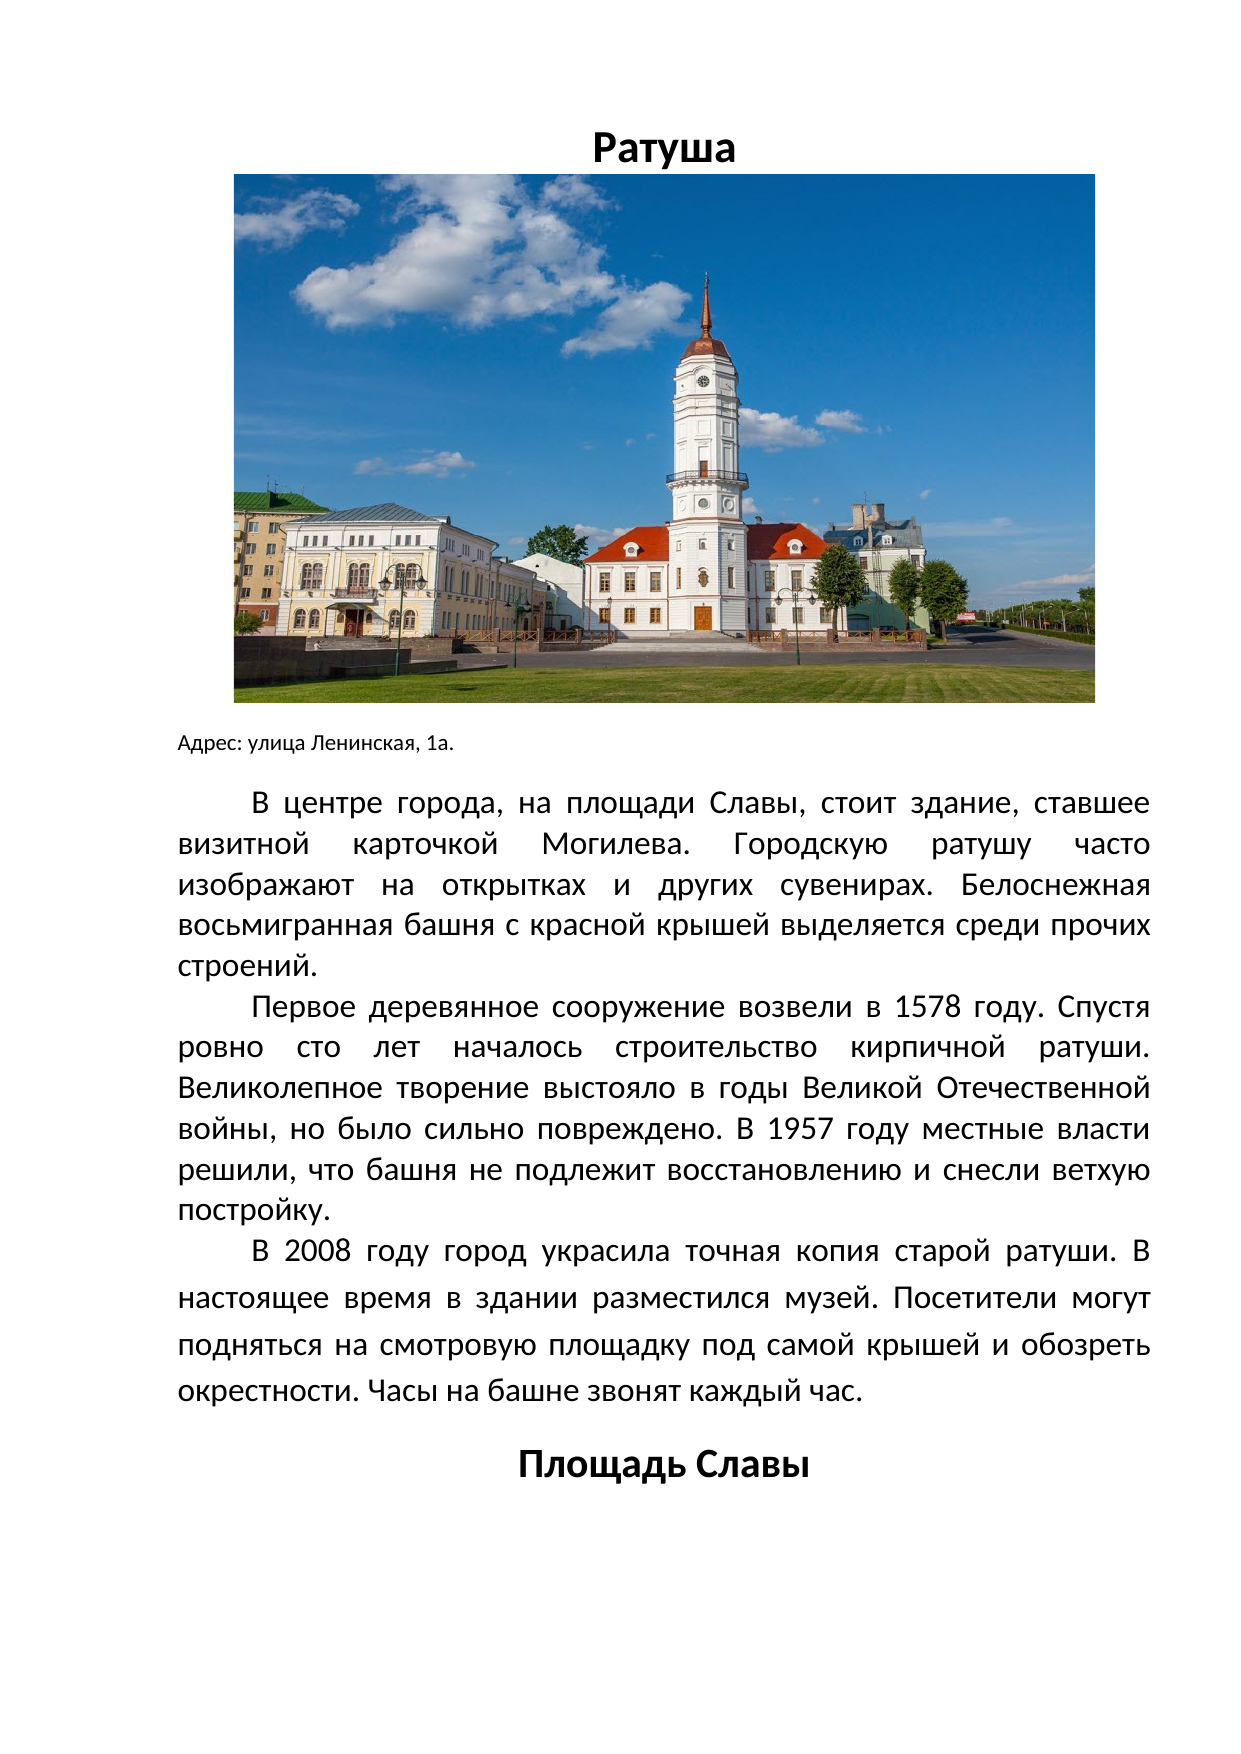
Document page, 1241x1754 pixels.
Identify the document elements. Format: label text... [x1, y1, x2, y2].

text Ратуша [177, 118, 1152, 174]
text Адрес: улица Ленинская, 1а. [177, 728, 1152, 756]
text В центре города, на площади Славы, стоит здание, ставшее визитной карточкой Могилева. Городскую ратушу часто изображают на открытках и других сувенирах. Белоснежная восьмигранная башня с красной крышей выделяется среди прочих строений. [177, 781, 1152, 985]
picture [233, 174, 1096, 703]
text В 2008 году город украсила точная копия старой ратуши. В настоящее время в здании разместился музей. Посетители могут подняться на смотровую площадку под самой крышей и обозреть окрестности. Часы на башне звонят каждый час. [177, 1229, 1152, 1410]
text Площадь Славы [177, 1437, 1152, 1488]
text Первое деревянное сооружение возвели в 1578 году. Спустя ровно сто лет началось строительство кирпичной ратуши. Великолепное творение выстояло в годы Великой Отечественной войны, но было сильно повреждено. В 1957 году местные власти решили, что башня не подлежит восстановлению и снесли ветхую постройку. [177, 985, 1152, 1229]
